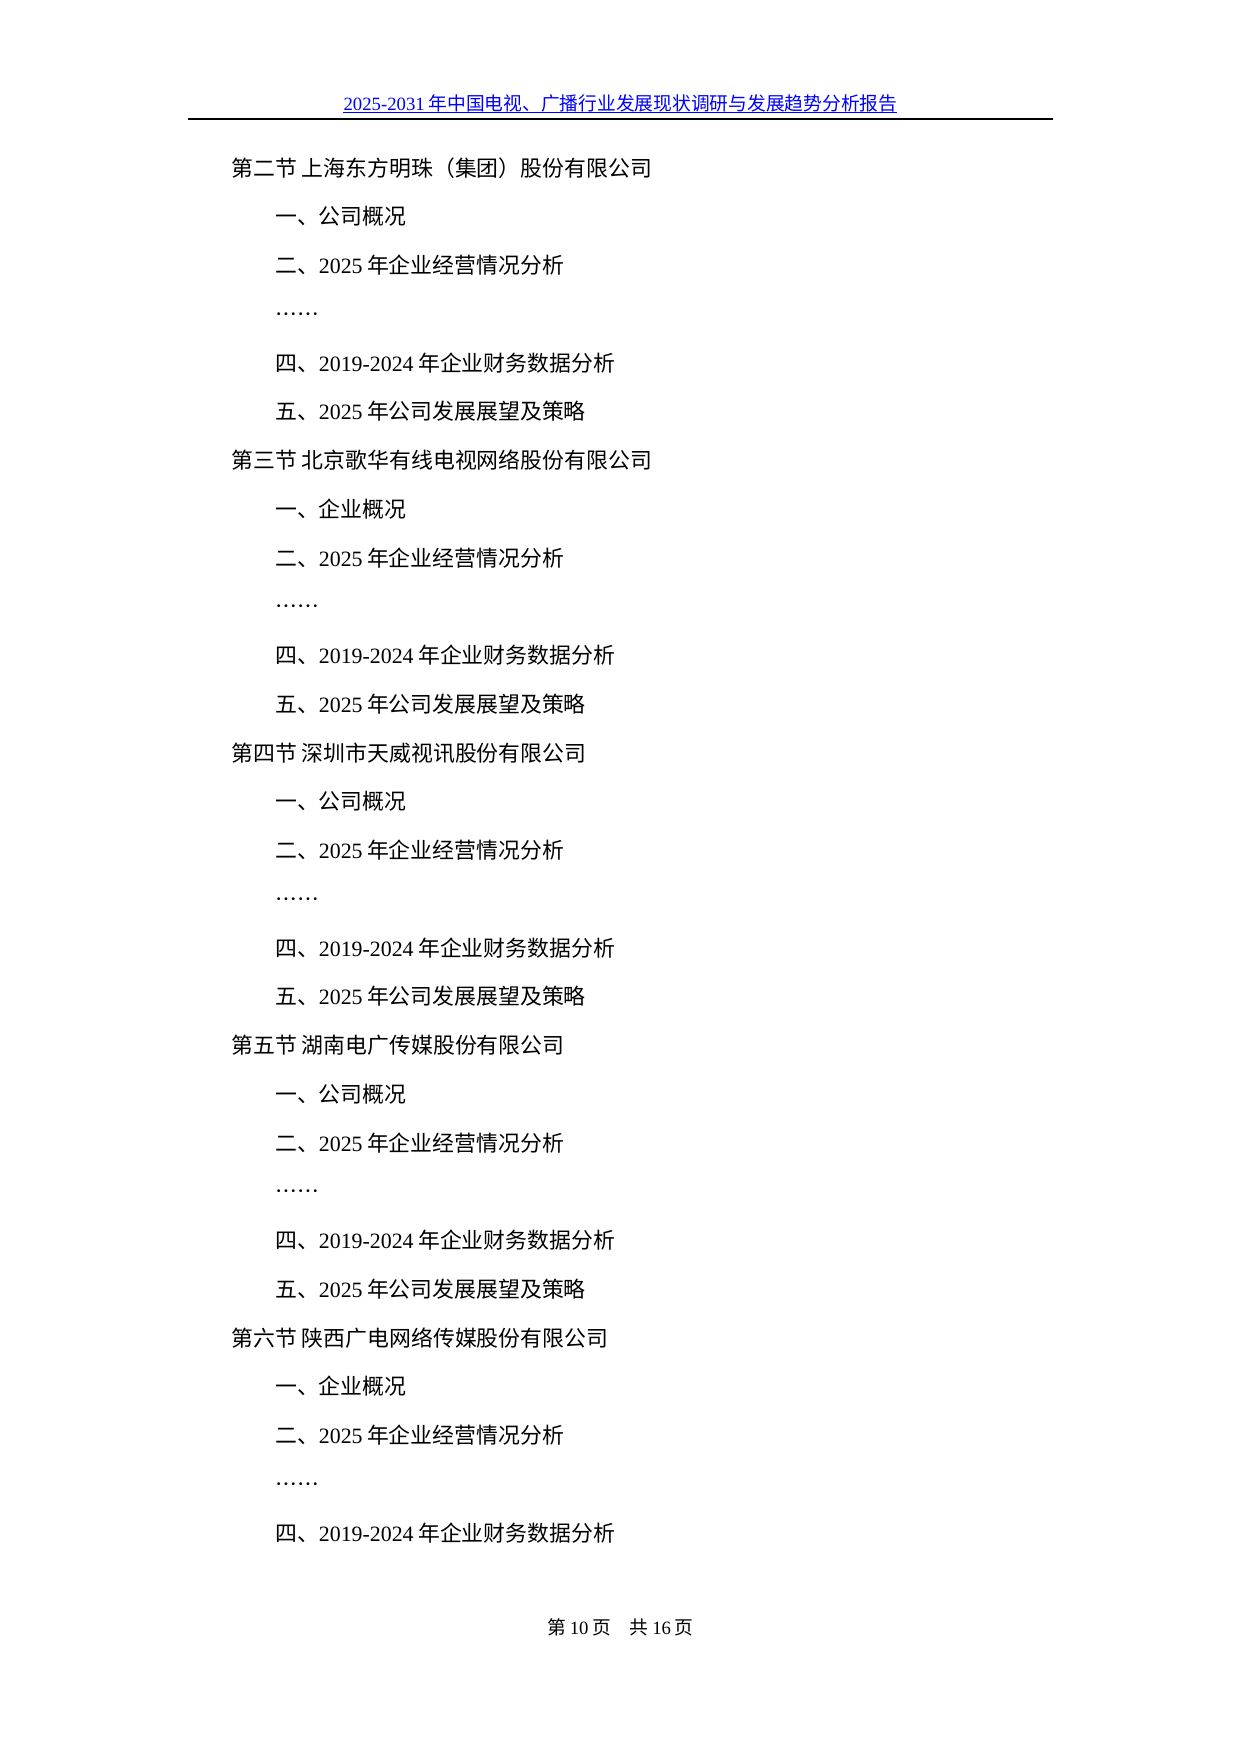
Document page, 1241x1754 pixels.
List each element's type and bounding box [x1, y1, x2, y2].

text [187, 150, 1053, 1548]
